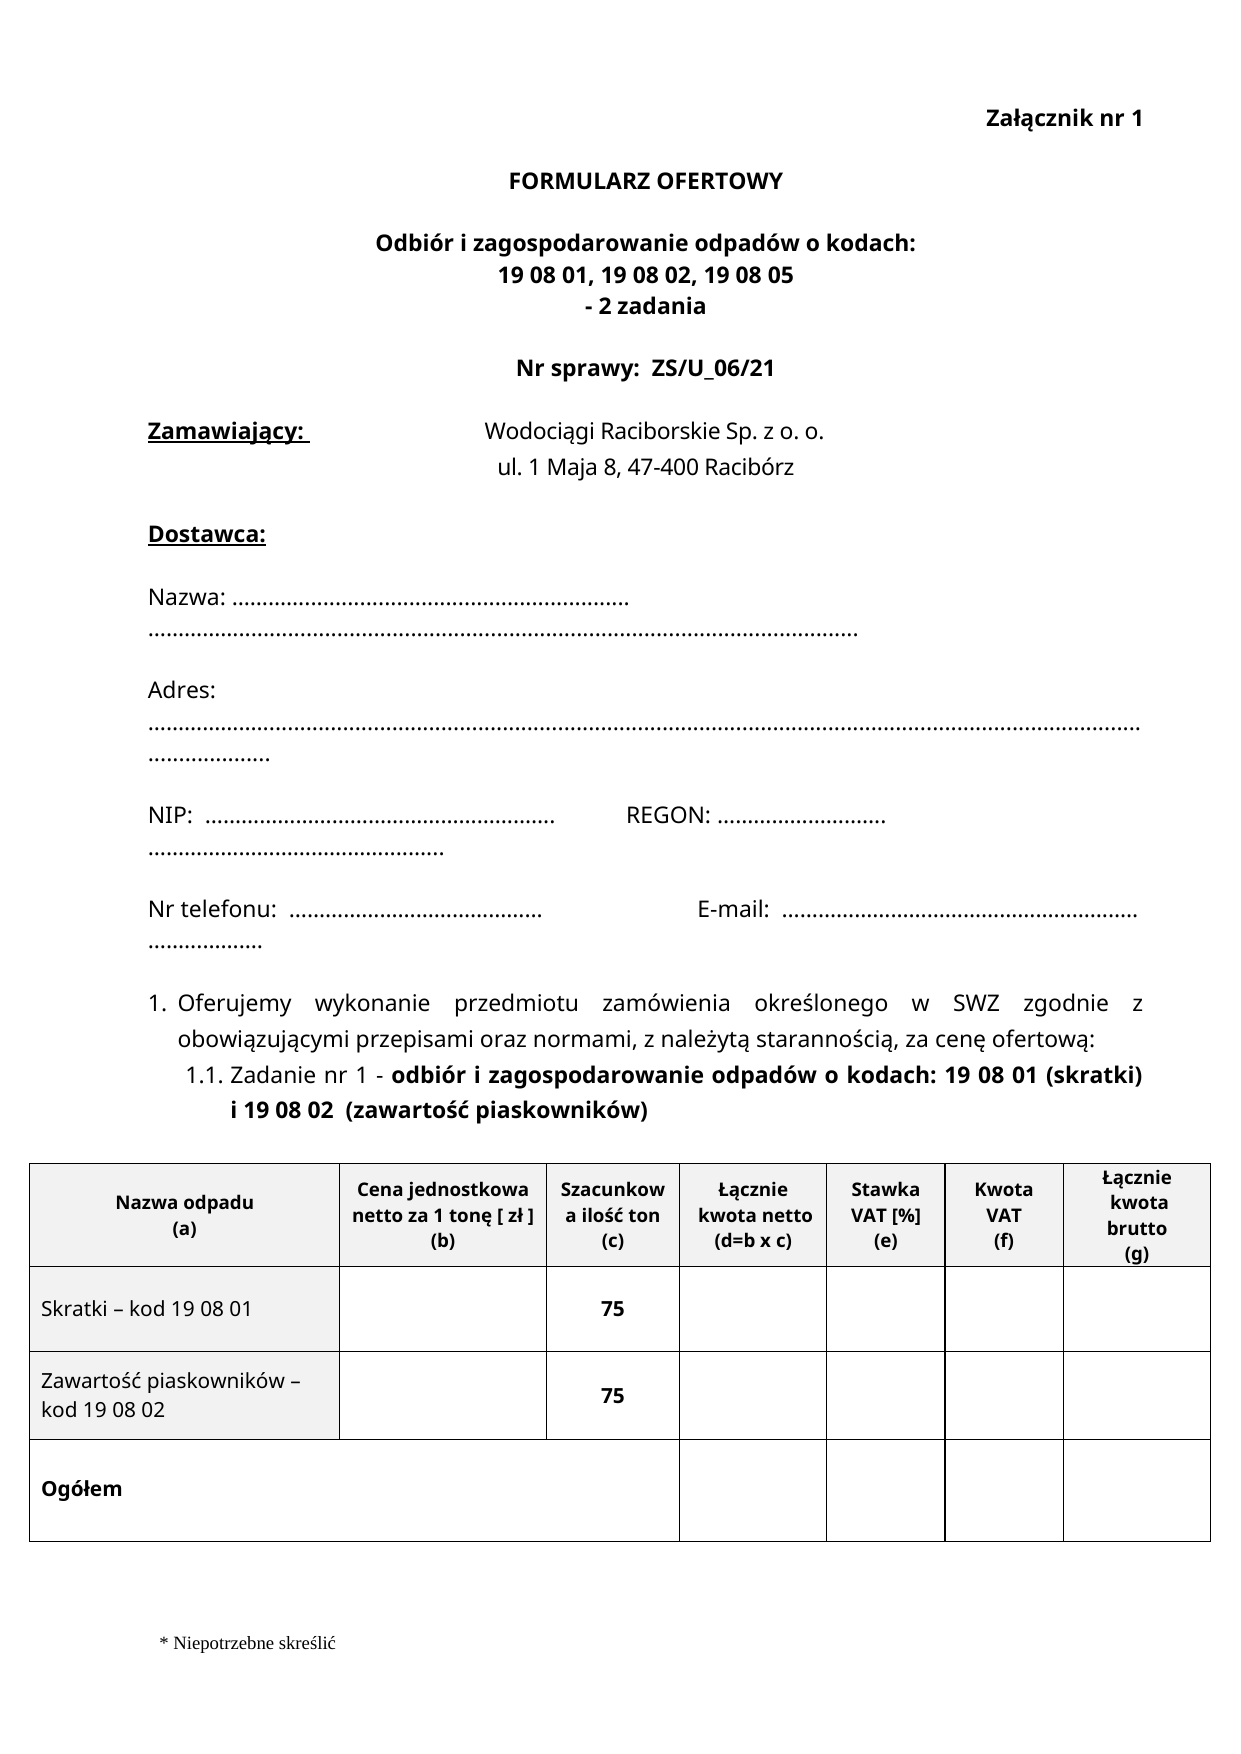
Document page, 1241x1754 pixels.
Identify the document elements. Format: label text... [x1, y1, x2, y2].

table_header Stawka VAT [%] (e) [827, 1164, 944, 1266]
table_cell [680, 1352, 826, 1439]
text Nazwa: ………….....................................................……………..................................................................................................... [148, 580, 1144, 643]
text Nr telefonu: …………………………………… E-mail: …………………………………………………..……...………. [148, 893, 1144, 955]
table_header Łącznie kwota brutto (g) [1064, 1164, 1210, 1266]
text NIP: …………………………………………………. REGON: ……………………….………………………………….....….. [148, 799, 1144, 862]
text Adres: ……………….................................................................................................................................................................... [148, 674, 1144, 768]
text Dostawca: [148, 518, 1144, 549]
table_cell [827, 1352, 944, 1439]
text Odbiór i zagospodarowanie odpadów o kodach: [148, 227, 1144, 258]
table_cell Skratki – kod 19 08 01 [30, 1267, 339, 1351]
table_cell [1064, 1440, 1210, 1541]
table_cell [946, 1352, 1063, 1439]
list Zadanie nr 1 - odbiór i zagospodarowanie odpadów o kodach: 19 08 01 (skratki) i 19 08 02 (zawartość piaskowników) [185, 1058, 1144, 1126]
text Załącznik nr 1 [148, 102, 1144, 133]
text - 2 zadania [148, 290, 1144, 321]
text Zamawiający: Wodociągi Raciborskie Sp. z o. o. [148, 415, 1144, 446]
list Oferujemy wykonanie przedmiotu zamówienia określonego w SWZ zgodnie z obowiązującymi przepisami oraz normami, z należytą starannością, za cenę ofertową: [148, 987, 1144, 1054]
table_cell Ogółem [30, 1440, 679, 1541]
table_cell 75 [547, 1352, 679, 1439]
table_cell [946, 1267, 1063, 1351]
table_cell [680, 1440, 826, 1541]
table_cell [340, 1352, 546, 1439]
text Nr sprawy: ZS/U_06/21 [148, 352, 1144, 383]
table_cell 75 [547, 1267, 679, 1351]
table_header Szacunkowa ilość ton (c) [547, 1164, 679, 1266]
table_header Nazwa odpadu (a) [30, 1164, 339, 1266]
table_header Łącznie kwota netto (d=b x c) [680, 1164, 826, 1266]
text ul. 1 Maja 8, 47-400 Racibórz [148, 451, 1144, 482]
text FORMULARZ OFERTOWY [148, 165, 1144, 196]
text 19 08 01, 19 08 02, 19 08 05 [148, 258, 1144, 290]
table_cell Zawartość piaskowników – kod 19 08 02 [30, 1352, 339, 1439]
table_header Cena jednostkowa netto za 1 tonę [ zł ] (b) [340, 1164, 546, 1266]
table_header Kwota VAT (f) [946, 1164, 1063, 1266]
table_cell [827, 1440, 944, 1541]
table_cell [1064, 1267, 1210, 1351]
table_cell [340, 1267, 546, 1351]
table_cell [1064, 1352, 1210, 1439]
table_cell [827, 1267, 944, 1351]
table_cell [946, 1440, 1063, 1541]
table_cell [680, 1267, 826, 1351]
